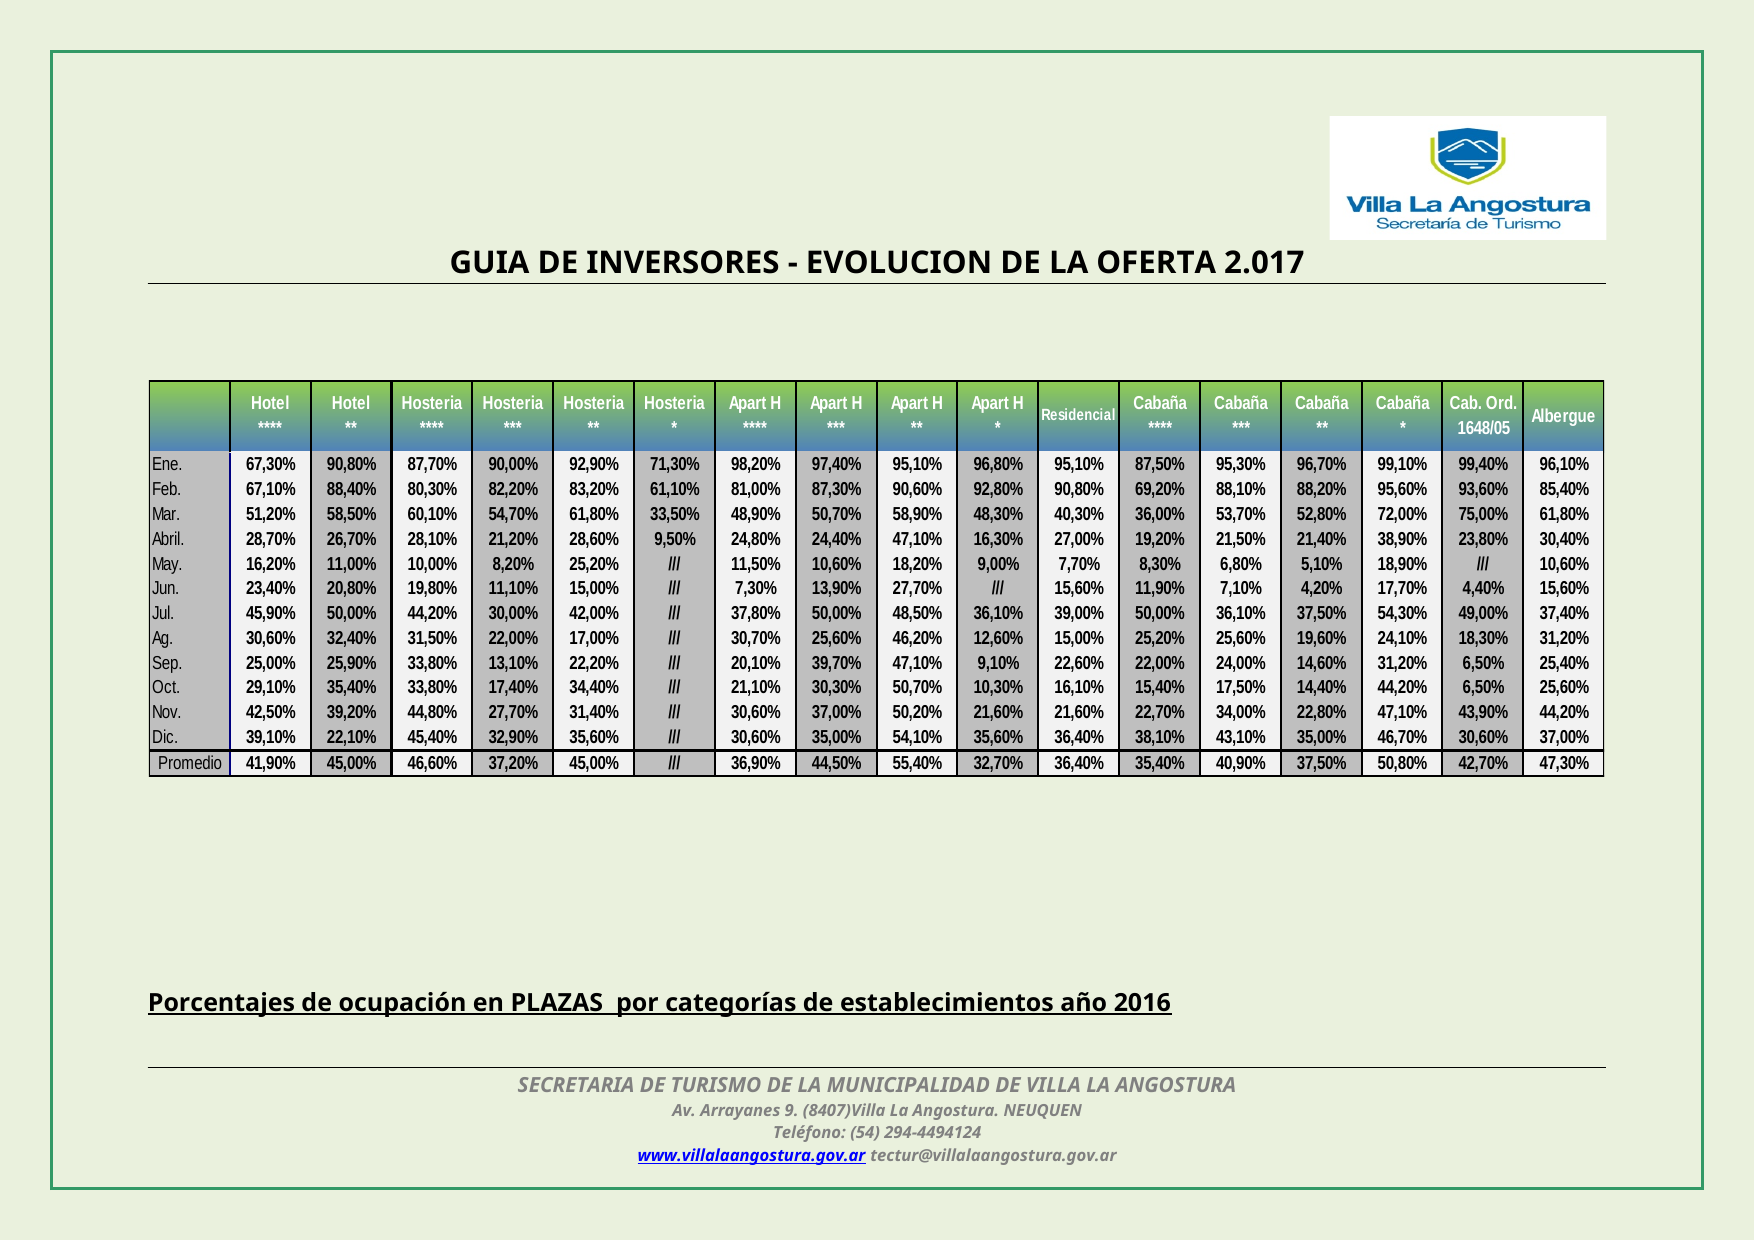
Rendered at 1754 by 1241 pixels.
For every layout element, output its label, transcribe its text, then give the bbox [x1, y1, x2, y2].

picture [1329, 116, 1607, 240]
text Porcentajes de ocupación en PLAZAS por categorías de establecimientos año 2016 [148, 984, 1606, 1018]
